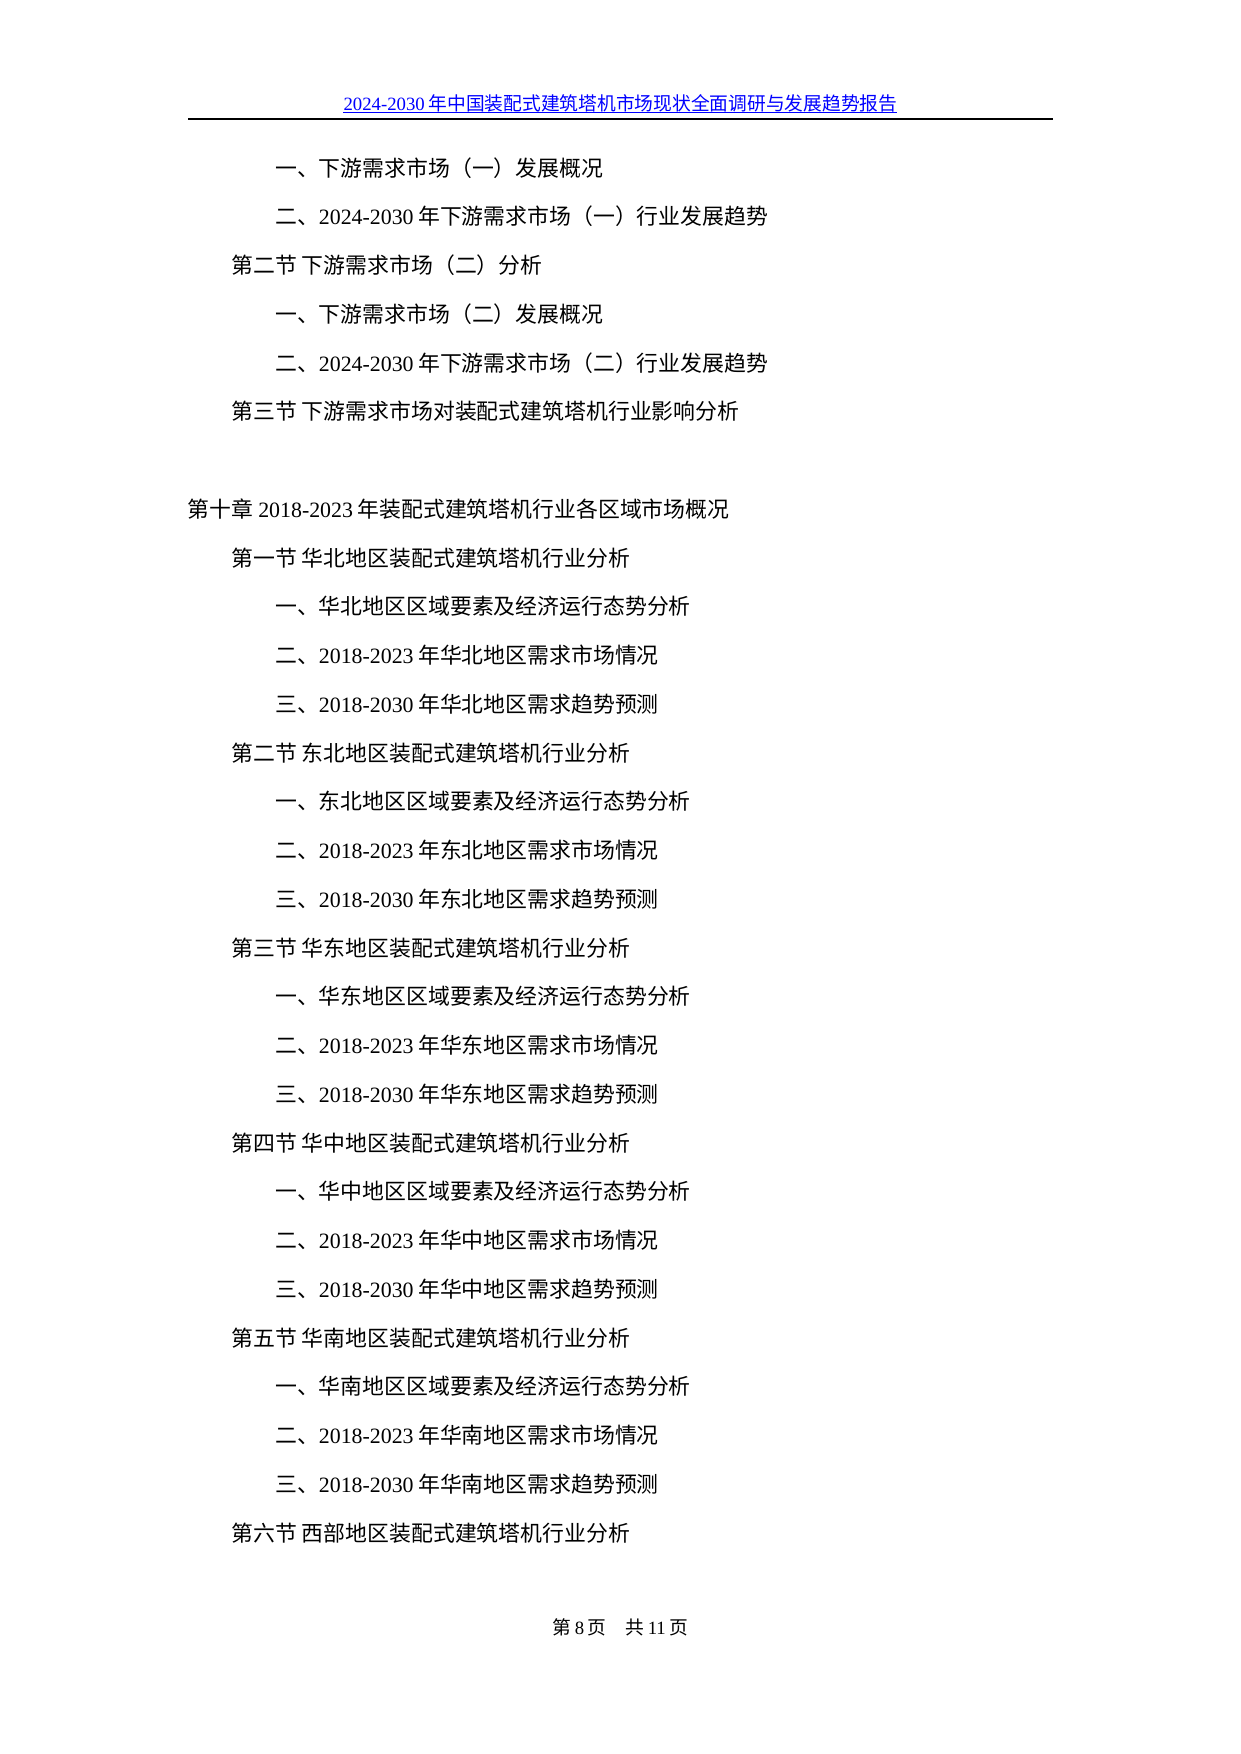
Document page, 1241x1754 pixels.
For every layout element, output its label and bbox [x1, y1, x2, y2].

text [187, 150, 1053, 1548]
